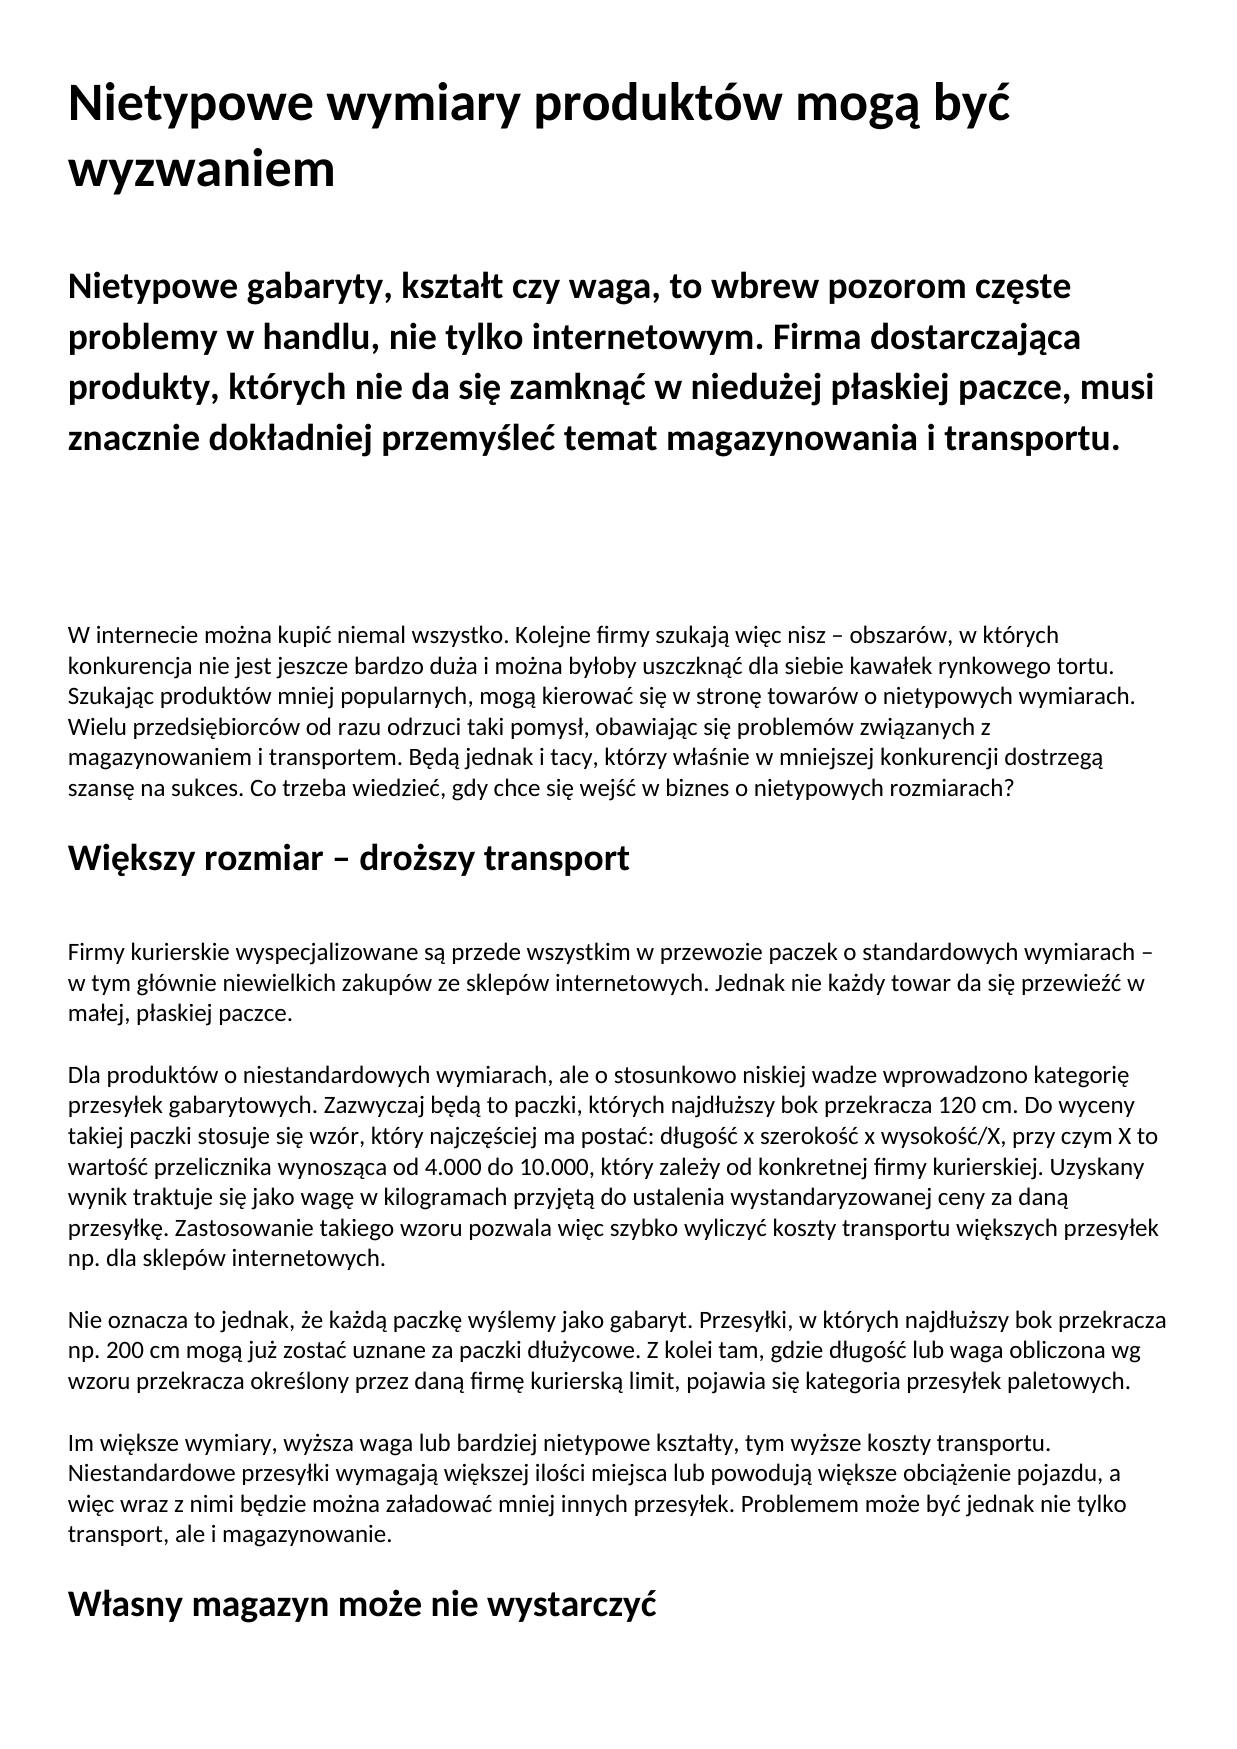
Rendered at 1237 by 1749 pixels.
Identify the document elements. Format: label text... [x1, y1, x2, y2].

text Własny magazyn może nie wystarczyć [68, 1580, 1169, 1626]
text Większy rozmiar – droższy transport [68, 834, 1169, 879]
text Dla produktów o niestandardowych wymiarach, ale o stosunkowo niskiej wadze wprowadzono kategorię przesyłek gabarytowych. Zazwyczaj będą to paczki, których najdłuższy bok przekracza 120 cm. Do wyceny takiej paczki stosuje się wzór, który najczęściej ma postać: długość x szerokość x wysokość/X, przy czym X to wartość przelicznika wynosząca od 4.000 do 10.000, który zależy od konkretnej firmy kurierskiej. Uzyskany wynik traktuje się jako wagę w kilogramach przyjętą do ustalenia wystandaryzowanej ceny za daną przesyłkę. Zastosowanie takiego wzoru pozwala więc szybko wyliczyć koszty transportu większych przesyłek np. dla sklepów internetowych. [68, 1059, 1169, 1273]
text Nie oznacza to jednak, że każdą paczkę wyślemy jako gabaryt. Przesyłki, w których najdłuższy bok przekracza np. 200 cm mogą już zostać uznane za paczki dłużycowe. Z kolei tam, gdzie długość lub waga obliczona wg wzoru przekracza określony przez daną firmę kurierską limit, pojawia się kategoria przesyłek paletowych. [68, 1304, 1169, 1396]
text Firmy kurierskie wyspecjalizowane są przede wszystkim w przewozie paczek o standardowych wymiarach – w tym głównie niewielkich zakupów ze sklepów internetowych. Jednak nie każdy towar da się przewieźć w małej, płaskiej paczce. [68, 936, 1169, 1028]
text Nietypowe wymiary produktów mogą być wyzwaniem [68, 68, 1169, 200]
text Nietypowe gabaryty, kształt czy waga, to wbrew pozorom częste problemy w handlu, nie tylko internetowym. Firma dostarczająca produkty, których nie da się zamknąć w niedużej płaskiej paczce, musi znacznie dokładniej przemyśleć temat magazynowania i transportu. [68, 262, 1169, 459]
text W internecie można kupić niemal wszystko. Kolejne firmy szukają więc nisz – obszarów, w których konkurencja nie jest jeszcze bardzo duża i można byłoby uszczknąć dla siebie kawałek rynkowego tortu. Szukając produktów mniej popularnych, mogą kierować się w stronę towarów o nietypowych wymiarach. Wielu przedsiębiorców od razu odrzuci taki pomysł, obawiając się problemów związanych z magazynowaniem i transportem. Będą jednak i tacy, którzy właśnie w mniejszej konkurencji dostrzegą szansę na sukces. Co trzeba wiedzieć, gdy chce się wejść w biznes o nietypowych rozmiarach? [68, 619, 1169, 802]
text Im większe wymiary, wyższa waga lub bardziej nietypowe kształty, tym wyższe koszty transportu. Niestandardowe przesyłki wymagają większej ilości miejsca lub powodują większe obciążenie pojazdu, a więc wraz z nimi będzie można załadować mniej innych przesyłek. Problemem może być jednak nie tylko transport, ale i magazynowanie. [68, 1427, 1169, 1549]
